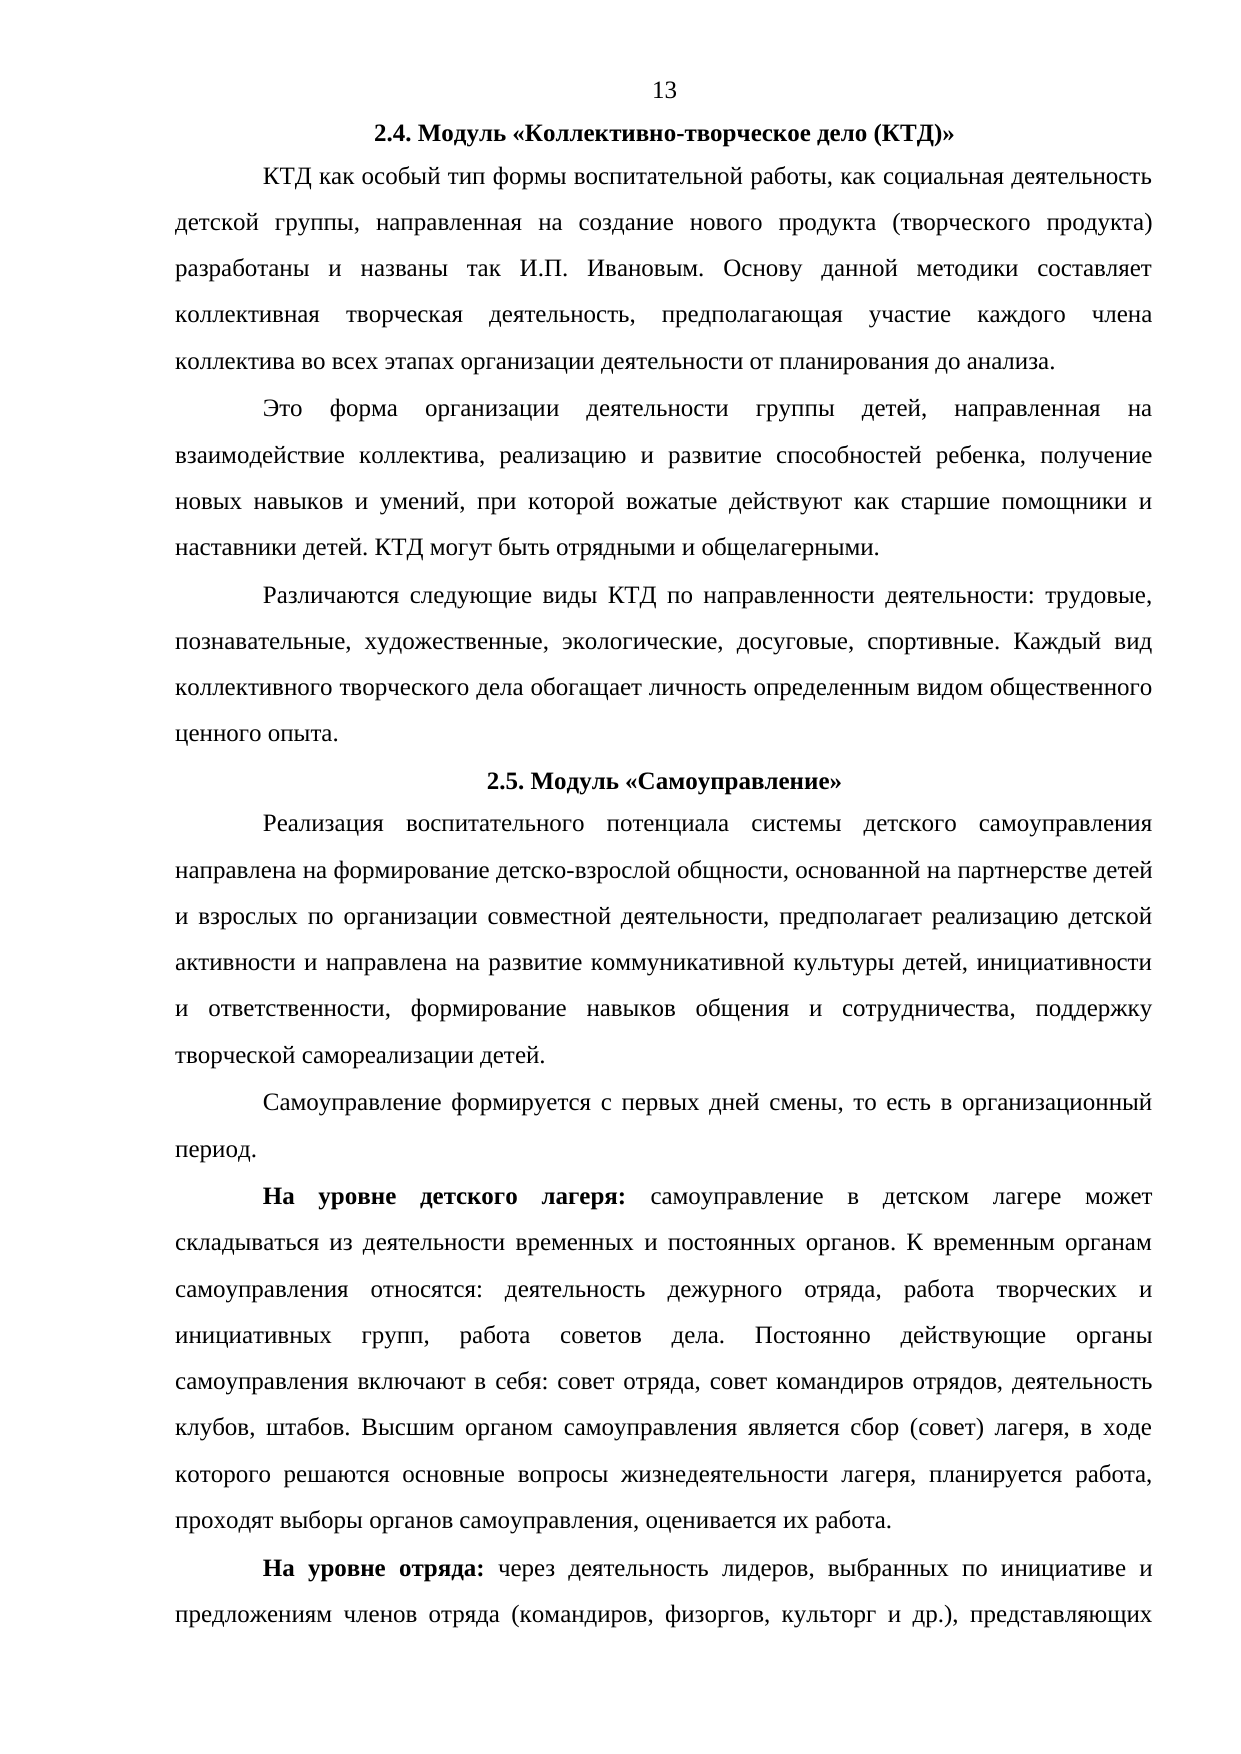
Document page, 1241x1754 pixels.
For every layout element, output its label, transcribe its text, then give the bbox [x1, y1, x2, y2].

subtitle 2.4. Модуль «Коллективно-творческое дело (КТД)» [177, 118, 1152, 147]
text На уровне детского лагеря: самоуправление в детском лагере может складываться из деятельности временных и постоянных органов. К временным органам самоуправления относятся: деятельность дежурного отряда, работа творческих и инициативных групп, работа советов дела. Постоянно действующие органы самоуправления включают в себя: совет отряда, совет командиров отрядов, деятельность клубов, штабов. Высшим органом самоуправления является сбор (совет) лагеря, в ходе которого решаются основные вопросы жизнедеятельности лагеря, планируется работа, проходят выборы органов самоуправления, оценивается их работа. [175, 1181, 1153, 1534]
text Различаются следующие виды КТД по направленности деятельности: трудовые, познавательные, художественные, экологические, досуговые, спортивные. Каждый вид коллективного творческого дела обогащает личность определенным видом общественного ценного опыта. [175, 580, 1153, 747]
text Это форма организации деятельности группы детей, направленная на взаимодействие коллектива, реализацию и развитие способностей ребенка, получение новых навыков и умений, при которой вожатые действуют как старшие помощники и наставники детей. КТД могут быть отрядными и общелагерными. [175, 393, 1153, 561]
text КТД как особый тип формы воспитательной работы, как социальная деятельность детской группы, направленная на создание нового продукта (творческого продукта) разработаны и названы так И.П. Ивановым. Основу данной методики составляет коллективная творческая деятельность, предполагающая участие каждого члена коллектива во всех этапах организации деятельности от планирования до анализа. [175, 161, 1153, 374]
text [175, 1553, 1153, 1628]
text Реализация воспитательного потенциала системы детского самоуправления направлена на формирование детско-взрослой общности, основанной на партнерстве детей и взрослых по организации совместной деятельности, предполагает реализацию детской активности и направлена на развитие коммуникативной культуры детей, инициативности и ответственности, формирование навыков общения и сотрудничества, поддержку творческой самореализации детей. [175, 808, 1153, 1068]
subtitle 2.5. Модуль «Самоуправление» [177, 766, 1152, 795]
text Самоуправление формируется с первых дней смены, то есть в организационный период. [175, 1087, 1153, 1162]
